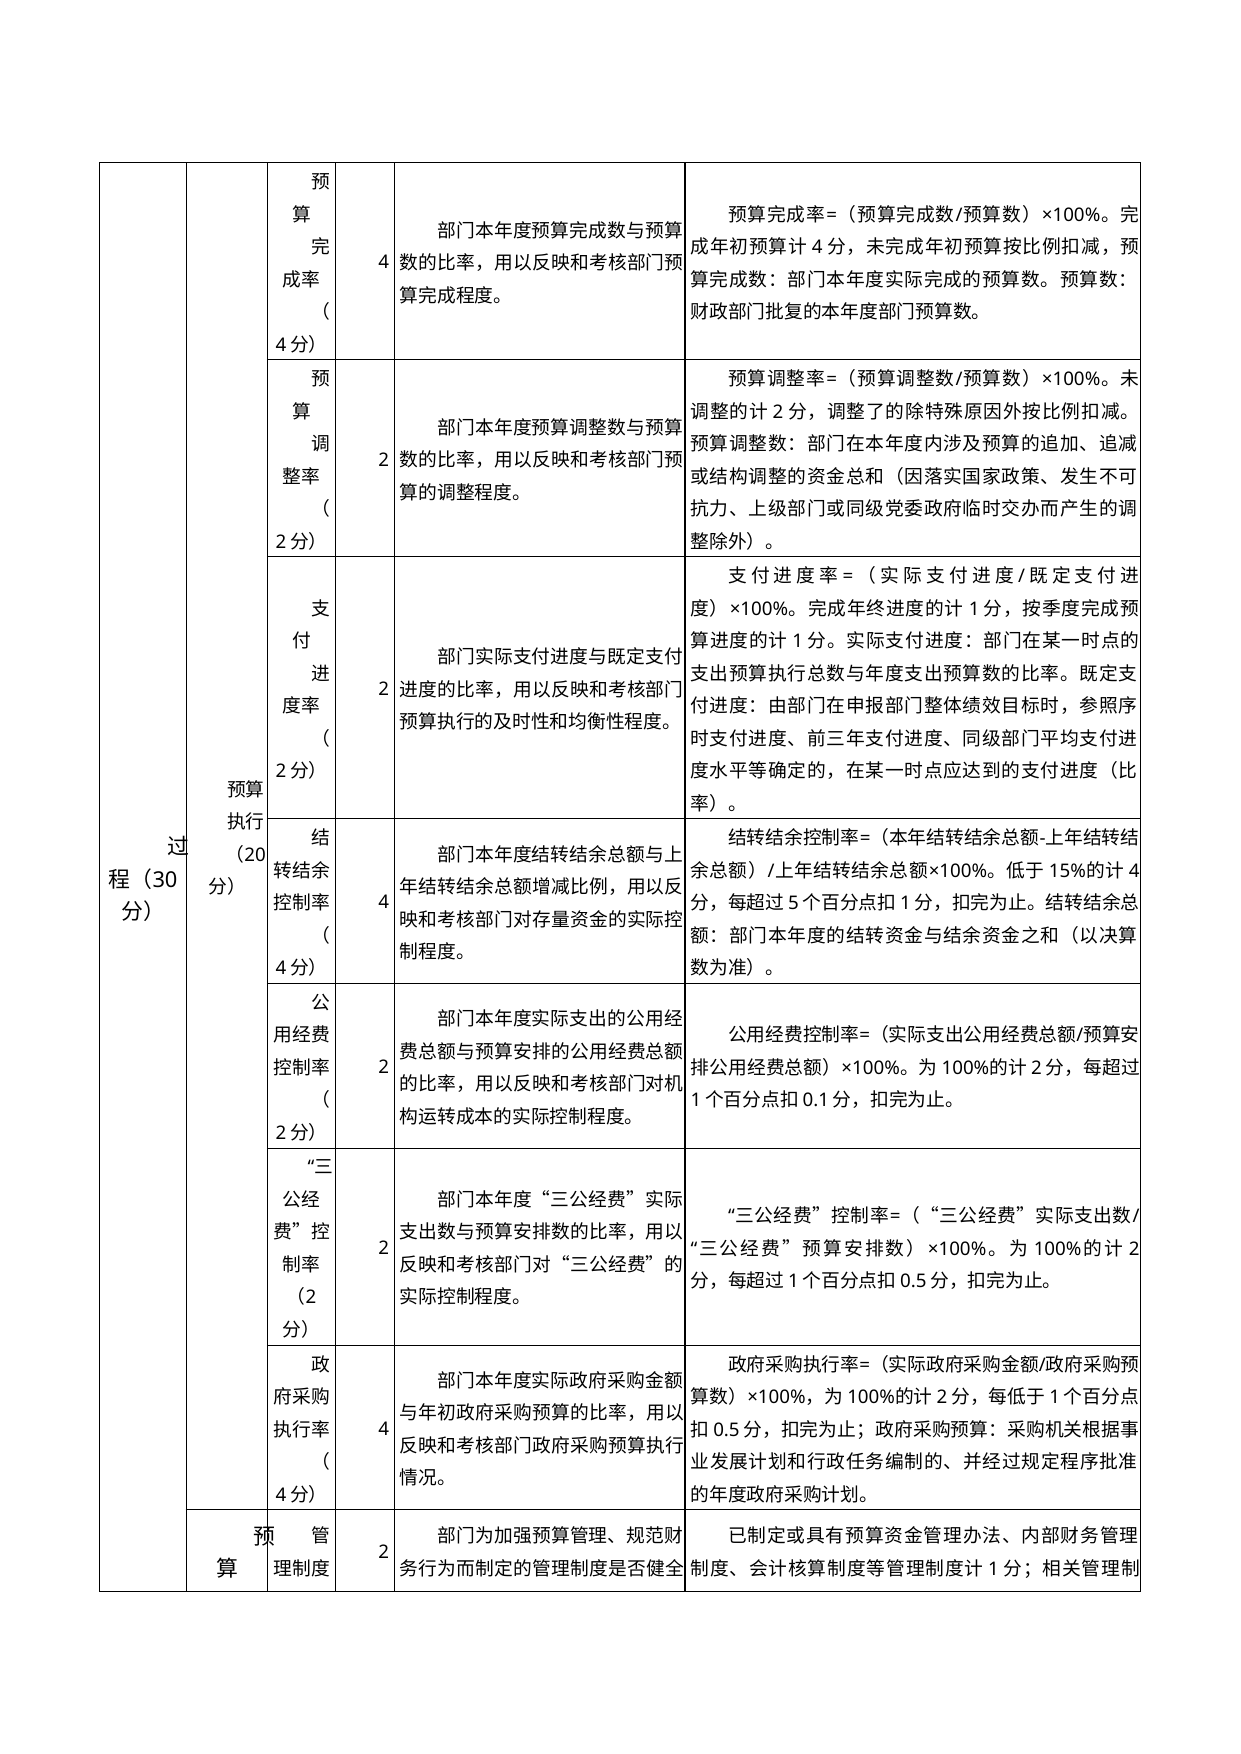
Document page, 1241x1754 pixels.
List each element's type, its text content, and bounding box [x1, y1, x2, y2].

table_cell 公用经费控制率=（实际支出公用经费总额/预算安排公用经费总额）×100%。为100%的计2分，每超过1个百分点扣0.1分，扣完为止。 [686, 984, 1140, 1147]
table_cell 支付 进度率 （2分） [268, 557, 335, 818]
table_cell 预算完成率=（预算完成数/预算数）×100%。完成年初预算计4分，未完成年初预算按比例扣减，预算完成数：部门本年度实际完成的预算数。预算数：财政部门批复的本年度部门预算数。 [686, 163, 1140, 359]
table_cell 部门本年度预算完成数与预算数的比率，用以反映和考核部门预算完成程度。 [395, 163, 684, 359]
table_cell 部门本年度预算调整数与预算数的比率，用以反映和考核部门预算的调整程度。 [395, 360, 684, 556]
table_cell 部门本年度实际政府采购金额与年初政府采购预算的比率，用以反映和考核部门政府采购预算执行情况。 [395, 1346, 684, 1509]
table_cell 预算调整率=（预算调整数/预算数）×100%。未调整的计2分，调整了的除特殊原因外按比例扣减。预算调整数：部门在本年度内涉及预算的追加、追减或结构调整的资金总和（因落实国家政策、发生不可抗力、上级部门或同级党委政府临时交办而产生的调整除外）。 [686, 360, 1140, 556]
table_cell 4 [336, 1346, 394, 1509]
table_cell 过程（30分） [100, 163, 186, 1591]
table_cell 部门本年度结转结余总额与上年结转结余总额增减比例，用以反映和考核部门对存量资金的实际控制程度。 [395, 819, 684, 983]
table_cell 2 [336, 360, 394, 556]
table_cell 公用经费控制率 （2分） [268, 984, 335, 1147]
table_cell 2 [336, 1149, 394, 1344]
table_cell “三公经费”控制率（2分） [268, 1149, 335, 1344]
table_cell 部门实际支付进度与既定支付进度的比率，用以反映和考核部门预算执行的及时性和均衡性程度。 [395, 557, 684, 818]
table_cell 预算 调整率 （2分） [268, 360, 335, 556]
table_cell 2 [336, 557, 394, 818]
table_cell 预算 执行 （20分） [187, 163, 267, 1509]
table_cell 2 [336, 984, 394, 1147]
table_cell 部门本年度“三公经费”实际支出数与预算安排数的比率，用以反映和考核部门对“三公经费”的实际控制程度。 [395, 1149, 684, 1344]
table_cell 部门本年度实际支出的公用经费总额与预算安排的公用经费总额的比率，用以反映和考核部门对机构运转成本的实际控制程度。 [395, 984, 684, 1147]
table_cell 2 [336, 1510, 394, 1591]
table_cell 4 [336, 819, 394, 983]
table_cell 政府采购执行率=（实际政府采购金额/政府采购预算数）×100%，为100%的计2分，每低于1个百分点扣0.5分，扣完为止；政府采购预算：采购机关根据事业发展计划和行政任务编制的、并经过规定程序批准的年度政府采购计划。 [686, 1346, 1140, 1509]
table_cell “三公经费”控制率=（“三公经费”实际支出数/“三公经费”预算安排数）×100%。为100%的计2分，每超过1个百分点扣0.5分，扣完为止。 [686, 1149, 1140, 1344]
table_cell 管理制度健全性 （2分） [268, 1510, 335, 1591]
table_cell 结转结余控制率=（本年结转结余总额-上年结转结余总额）/上年结转结余总额×100%。低于15%的计4分，每超过5个百分点扣1分，扣完为止。结转结余总额：部门本年度的结转资金与结余资金之和（以决算数为准）。 [686, 819, 1140, 983]
table_cell 预算 管理 （5分） [187, 1510, 267, 1591]
table_cell 结转结余控制率 （4分） [268, 819, 335, 983]
table_cell 4 [336, 163, 394, 359]
table_cell 支付进度率=（实际支付进度/既定支付进度）×100%。完成年终进度的计1分，按季度完成预算进度的计1分。实际支付进度：部门在某一时点的支出预算执行总数与年度支出预算数的比率。既定支付进度：由部门在申报部门整体绩效目标时，参照序时支付进度、前三年支付进度、同级部门平均支付进度水平等确定的，在某一时点应达到的支付进度（比率）。 [686, 557, 1140, 818]
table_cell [686, 1510, 1140, 1591]
table_cell 政府采购执行率 （4分） [268, 1346, 335, 1509]
table_cell 预算 完成率 （4分） [268, 163, 335, 359]
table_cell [395, 1510, 684, 1591]
